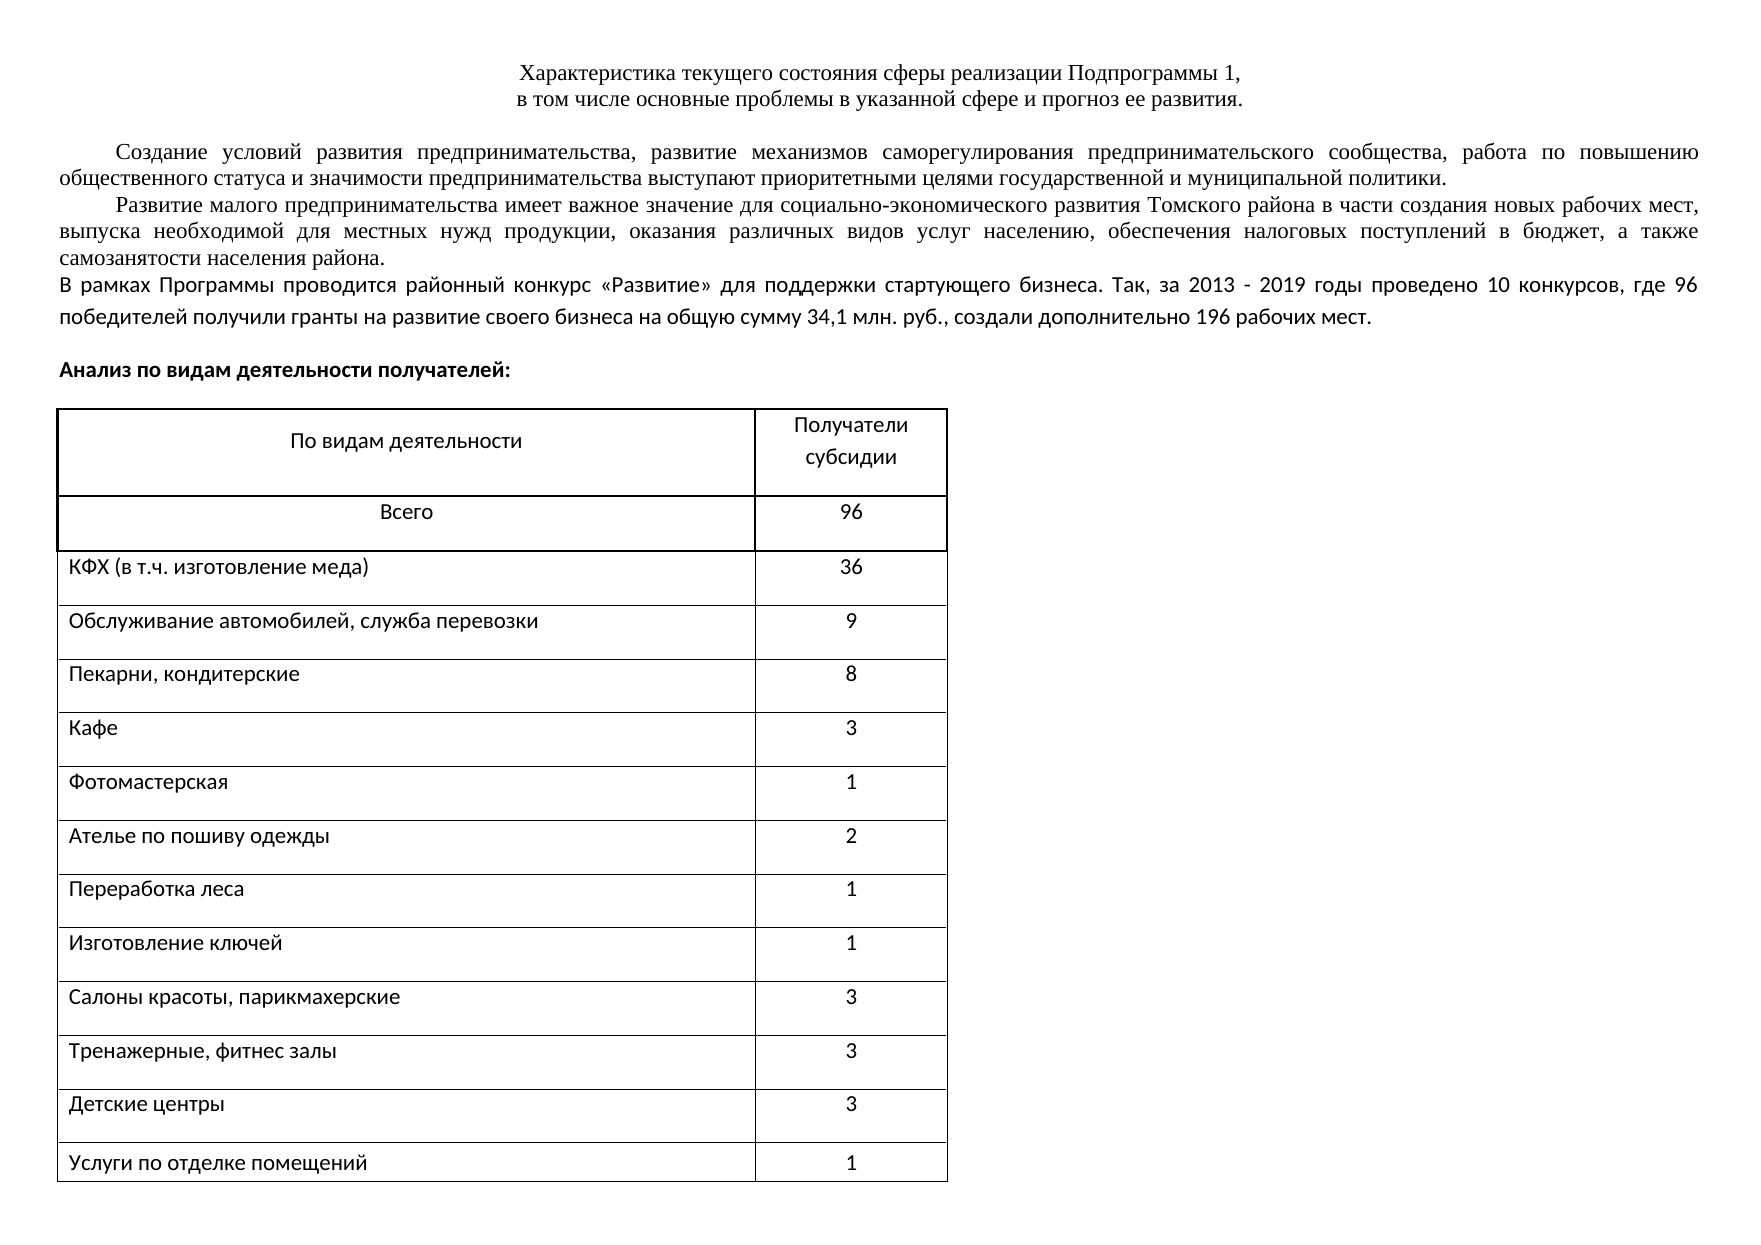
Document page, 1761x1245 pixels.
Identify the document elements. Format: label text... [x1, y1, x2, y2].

table_cell 1 [756, 874, 947, 927]
table_cell Детские центры [58, 1089, 755, 1142]
table_cell Фотомастерская [58, 766, 755, 820]
table_cell Кафе [58, 712, 755, 766]
table_cell 3 [756, 981, 947, 1035]
text в том числе основные проблемы в указанной сфере и прогноз ее развития. [59, 85, 1701, 112]
table_cell 36 [756, 552, 947, 605]
table_cell Салоны красоты, парикмахерские [58, 981, 755, 1035]
table_cell Ателье по пошиву одежды [58, 820, 755, 873]
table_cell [58, 1142, 755, 1181]
table_cell 1 [756, 766, 947, 820]
table_cell КФХ (в т.ч. изготовление меда) [58, 552, 755, 605]
table_cell 1 [756, 927, 947, 981]
table_cell 3 [756, 712, 947, 766]
table_cell Изготовление ключей [58, 927, 755, 981]
text Анализ по видам деятельности получателей: [59, 355, 1701, 383]
text Развитие малого предпринимательства имеет важное значение для социально-экономического развития Томского района в части создания новых рабочих мест, выпуска необходимой для местных нужд продукции, оказания различных видов услуг населению, обеспечения налоговых поступлений в бюджет, а также самозанятости населения района. [59, 191, 1701, 270]
table_cell 3 [756, 1089, 947, 1142]
text Создание условий развития предпринимательства, развитие механизмов саморегулирования предпринимательского сообщества, работа по повышению общественного статуса и значимости предпринимательства выступают приоритетными целями государственной и муниципальной политики. [59, 138, 1701, 191]
table_cell Обслуживание автомобилей, служба перевозки [58, 605, 755, 658]
table_cell 8 [756, 659, 947, 712]
table_cell Пекарни, кондитерские [58, 659, 755, 712]
text Характеристика текущего состояния сферы реализации Подпрограммы 1, [59, 59, 1701, 85]
table_cell 2 [756, 820, 947, 873]
table_cell 1 [756, 1142, 947, 1181]
table_cell Переработка леса [58, 874, 755, 927]
table_cell Всего [59, 497, 754, 550]
table_cell Тренажерные, фитнес залы [58, 1035, 755, 1088]
text В рамках Программы проводится районный конкурс «Развитие» для поддержки стартующего бизнеса. Так, за 2013 - 2019 годы проведено 10 конкурсов, где 96 победителей получили гранты на развитие своего бизнеса на общую сумму 34,1 млн. руб., создали дополнительно 196 рабочих мест. [59, 270, 1701, 330]
table_header По видам деятельности [59, 410, 754, 495]
table_cell 9 [756, 605, 947, 658]
table_header Получатели субсидии [756, 410, 946, 495]
table_cell 96 [756, 497, 946, 550]
table_cell 3 [756, 1035, 947, 1088]
